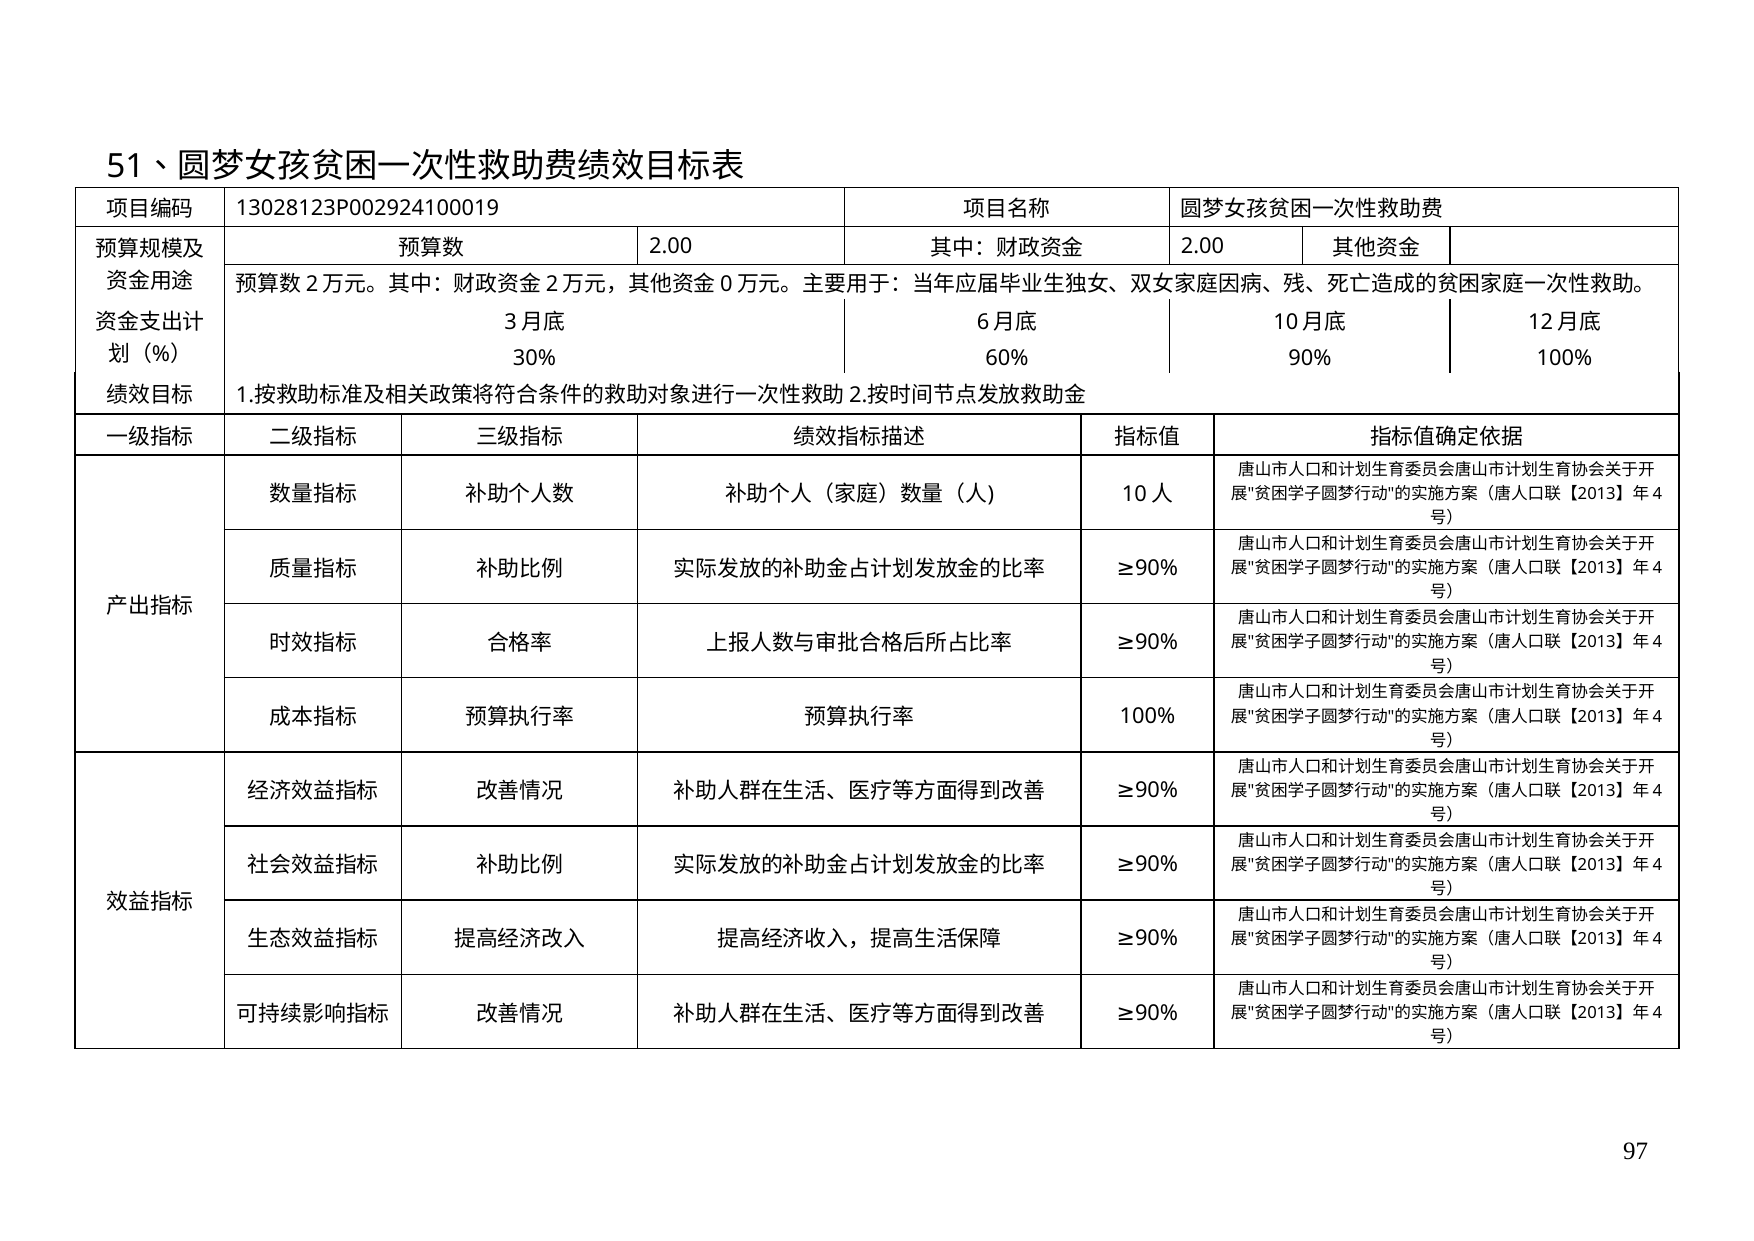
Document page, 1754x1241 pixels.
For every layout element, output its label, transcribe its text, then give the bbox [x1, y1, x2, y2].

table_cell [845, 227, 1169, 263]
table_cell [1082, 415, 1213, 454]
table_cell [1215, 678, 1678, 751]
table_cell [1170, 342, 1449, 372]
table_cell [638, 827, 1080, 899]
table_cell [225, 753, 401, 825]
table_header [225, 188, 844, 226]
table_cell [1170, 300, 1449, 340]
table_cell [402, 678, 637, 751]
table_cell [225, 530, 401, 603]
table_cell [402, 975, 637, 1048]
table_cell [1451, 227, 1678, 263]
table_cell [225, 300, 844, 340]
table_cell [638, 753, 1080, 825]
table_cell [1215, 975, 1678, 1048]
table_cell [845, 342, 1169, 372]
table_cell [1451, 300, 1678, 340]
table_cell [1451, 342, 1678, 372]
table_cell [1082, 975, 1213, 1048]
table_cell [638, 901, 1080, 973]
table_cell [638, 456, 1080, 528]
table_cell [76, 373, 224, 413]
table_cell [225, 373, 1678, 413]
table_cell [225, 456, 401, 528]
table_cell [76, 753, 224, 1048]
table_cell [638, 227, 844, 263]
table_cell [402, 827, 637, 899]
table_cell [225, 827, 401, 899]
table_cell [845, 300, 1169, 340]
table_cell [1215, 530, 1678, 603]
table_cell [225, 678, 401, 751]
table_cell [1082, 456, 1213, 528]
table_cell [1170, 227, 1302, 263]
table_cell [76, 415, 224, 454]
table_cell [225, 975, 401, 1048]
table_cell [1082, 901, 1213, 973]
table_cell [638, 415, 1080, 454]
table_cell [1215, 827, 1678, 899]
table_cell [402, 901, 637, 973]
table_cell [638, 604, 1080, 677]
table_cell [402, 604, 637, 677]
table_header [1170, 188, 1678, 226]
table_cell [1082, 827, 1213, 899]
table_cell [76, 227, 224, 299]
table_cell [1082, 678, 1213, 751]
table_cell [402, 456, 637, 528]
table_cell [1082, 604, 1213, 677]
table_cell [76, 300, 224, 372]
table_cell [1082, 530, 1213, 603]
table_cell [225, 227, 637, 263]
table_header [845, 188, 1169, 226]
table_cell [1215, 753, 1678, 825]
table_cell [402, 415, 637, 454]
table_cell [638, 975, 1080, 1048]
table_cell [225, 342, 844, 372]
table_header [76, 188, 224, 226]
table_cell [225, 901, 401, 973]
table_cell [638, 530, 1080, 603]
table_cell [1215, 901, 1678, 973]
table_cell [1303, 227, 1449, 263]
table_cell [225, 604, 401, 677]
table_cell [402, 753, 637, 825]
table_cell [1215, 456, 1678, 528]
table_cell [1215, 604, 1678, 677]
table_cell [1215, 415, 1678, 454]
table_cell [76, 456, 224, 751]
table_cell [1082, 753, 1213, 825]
text 51、圆梦女孩贫困一次性救助费绩效目标表 [106, 142, 1648, 187]
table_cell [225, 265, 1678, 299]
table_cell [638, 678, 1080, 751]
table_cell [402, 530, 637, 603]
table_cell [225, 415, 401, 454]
